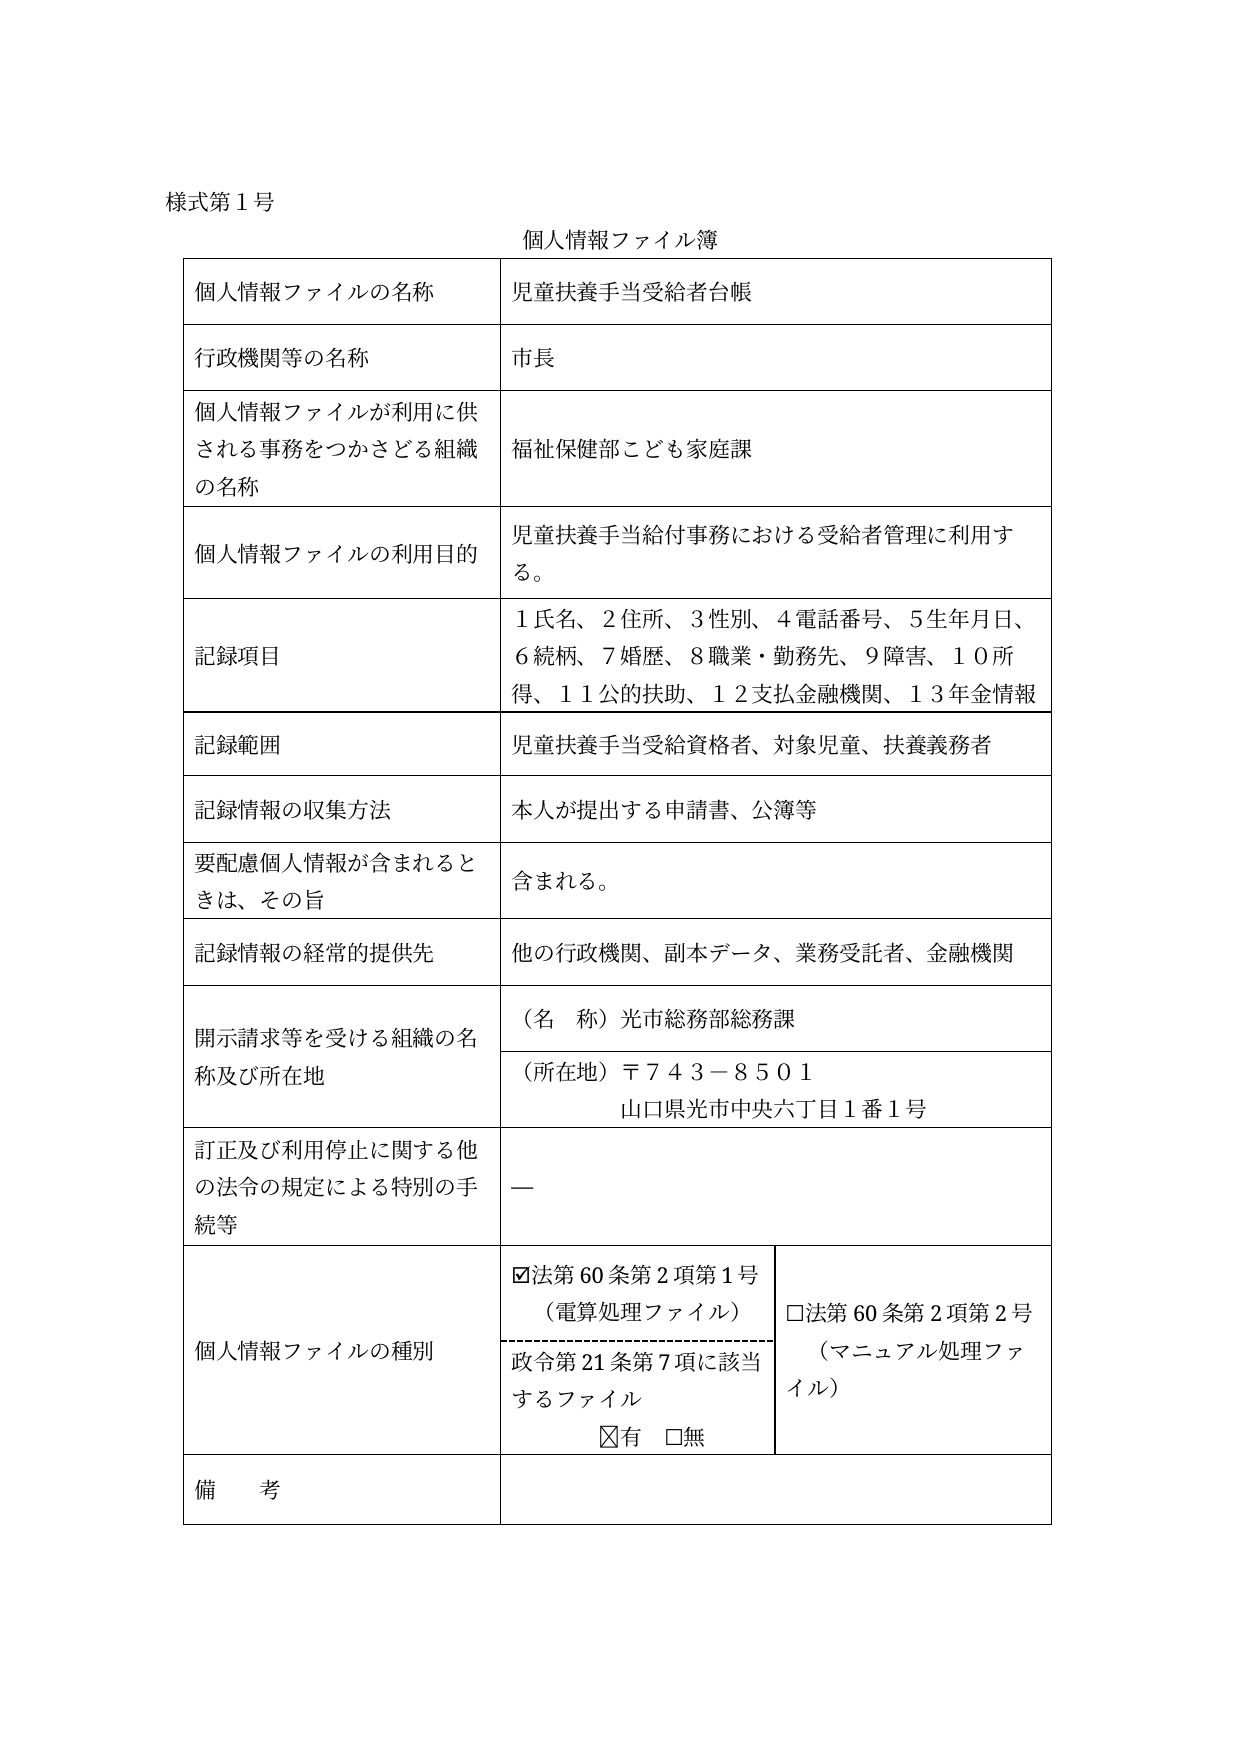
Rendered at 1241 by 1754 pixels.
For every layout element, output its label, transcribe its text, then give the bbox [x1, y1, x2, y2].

table_cell 備 考 [184, 1455, 500, 1524]
table_cell 個人情報ファイルの種別 [184, 1246, 500, 1454]
table_cell 他の行政機関、副本データ、業務受託者、金融機関 [501, 919, 1051, 984]
table_cell 本人が提出する申請書、公簿等 [501, 776, 1051, 842]
table_cell 要配慮個人情報が含まれるときは、その旨 [184, 843, 500, 918]
table_cell （所在地）〒７４３－８５０１ 山口県光市中央六丁目１番１号 [501, 1052, 1051, 1127]
table_cell 市長 [501, 325, 1051, 389]
table_cell 政令第21条第7項に該当するファイル 有 無 [501, 1340, 774, 1454]
table_cell 記録情報の収集方法 [184, 776, 500, 842]
table_cell [501, 1455, 1051, 1524]
table_header 個人情報ファイルの名称 [184, 259, 500, 323]
table_cell 記録項目 [184, 599, 500, 711]
table_cell 児童扶養手当受給資格者、対象児童、扶養義務者 [501, 713, 1051, 775]
table_cell 福祉保健部こども家庭課 [501, 391, 1051, 506]
table_cell （名 称）光市総務部総務課 [501, 986, 1051, 1051]
text 個人情報ファイル簿 [165, 220, 1075, 258]
table_cell 児童扶養手当給付事務における受給者管理に利用する。 [501, 507, 1051, 598]
table_cell 個人情報ファイルの利用目的 [184, 507, 500, 598]
table_cell 行政機関等の名称 [184, 325, 500, 389]
table_cell 訂正及び利用停止に関する他の法令の規定による特別の手続等 [184, 1128, 500, 1244]
table_cell ― [501, 1128, 1051, 1244]
table_cell 法第60条第2項第2号 （マニュアル処理ファイル） [776, 1246, 1051, 1454]
table_cell 記録情報の経常的提供先 [184, 919, 500, 984]
table_cell 法第60条第2項第1号 （電算処理ファイル） [501, 1246, 774, 1340]
table_cell １氏名、２住所、３性別、４電話番号、５生年月日、６続柄、７婚歴、８職業・勤務先、９障害、１０所得、１１公的扶助、１２支払金融機関、１３年金情報 [501, 599, 1051, 711]
table_cell 開示請求等を受ける組織の名称及び所在地 [184, 986, 500, 1127]
table_cell 含まれる。 [501, 843, 1051, 918]
table_cell 記録範囲 [184, 713, 500, 775]
table_cell 個人情報ファイルが利用に供される事務をつかさどる組織の名称 [184, 391, 500, 506]
table_header 児童扶養手当受給者台帳 [501, 259, 1051, 323]
text 様式第１号 [165, 183, 1075, 220]
